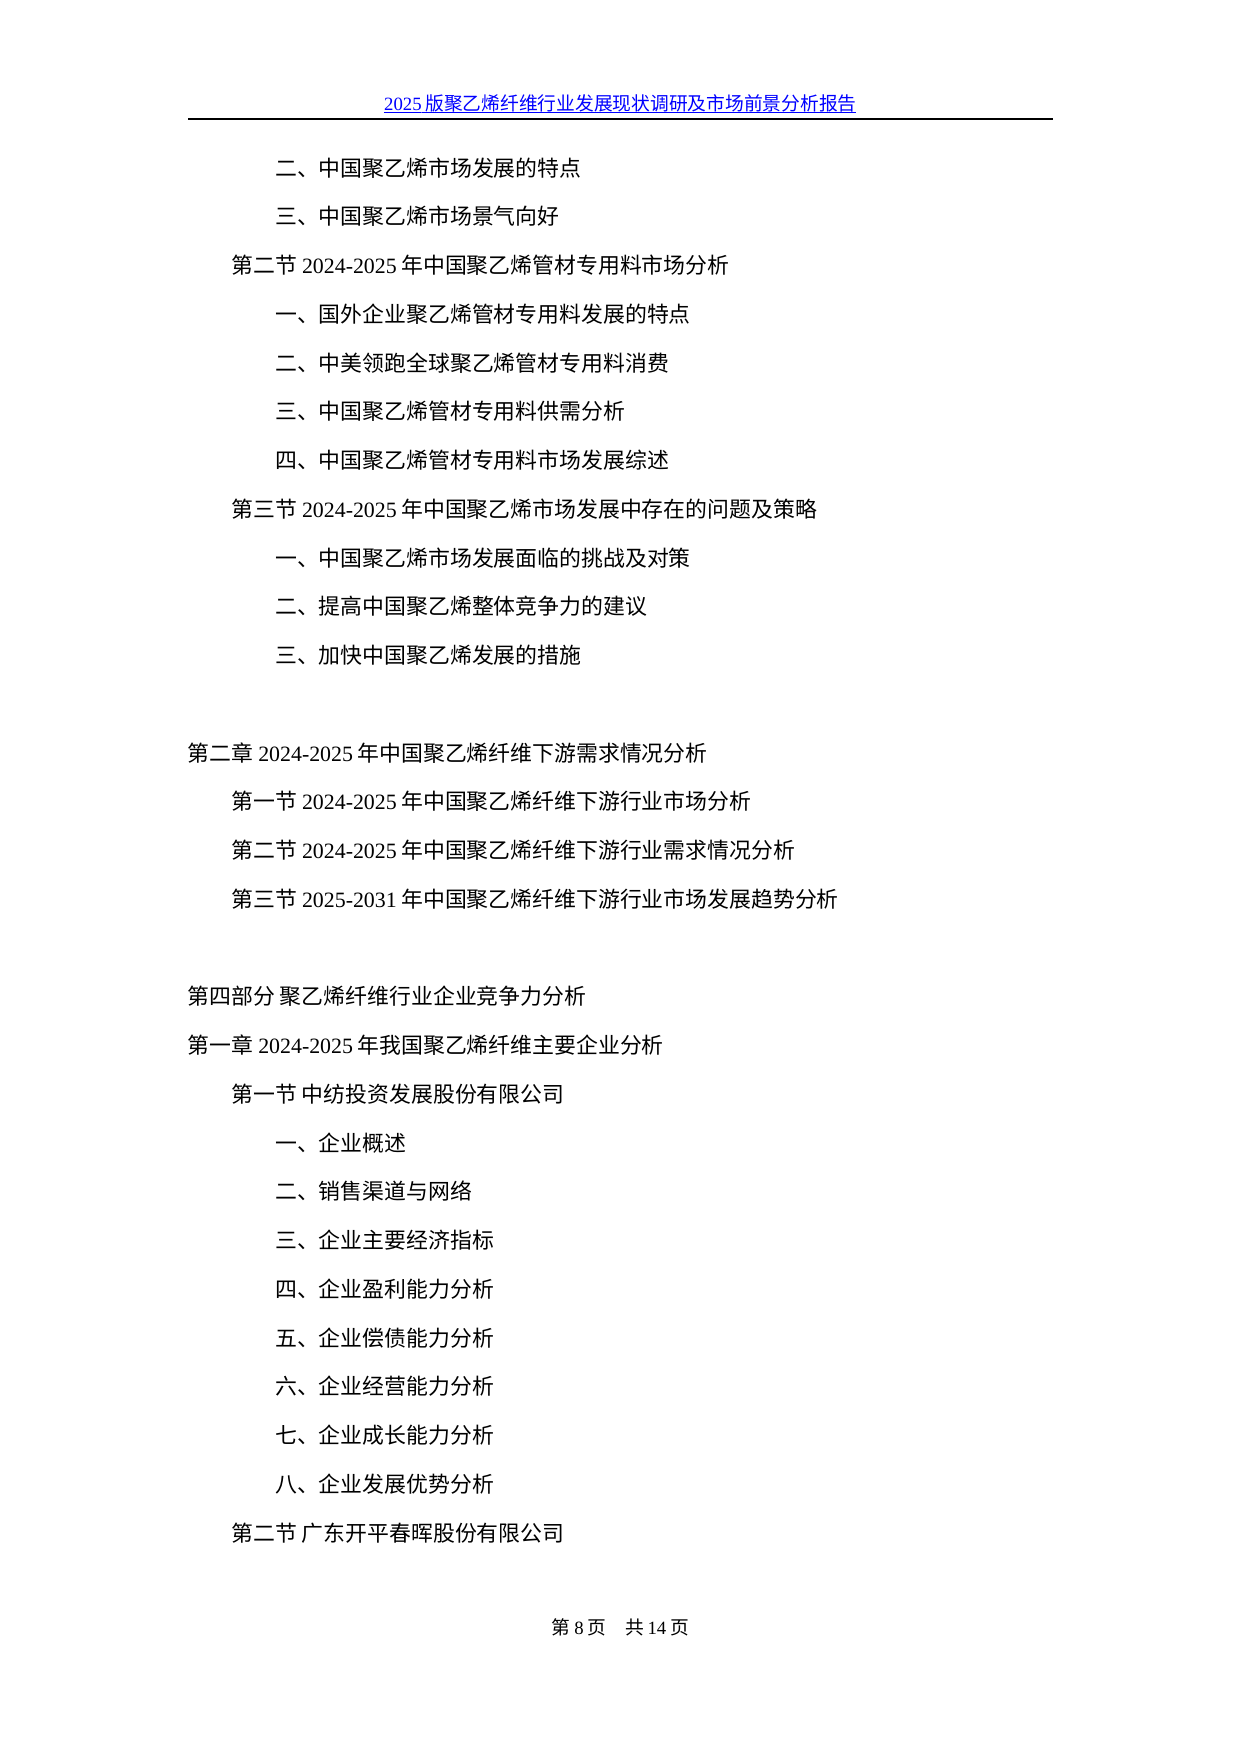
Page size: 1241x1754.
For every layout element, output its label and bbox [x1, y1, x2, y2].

text [187, 150, 1053, 1548]
